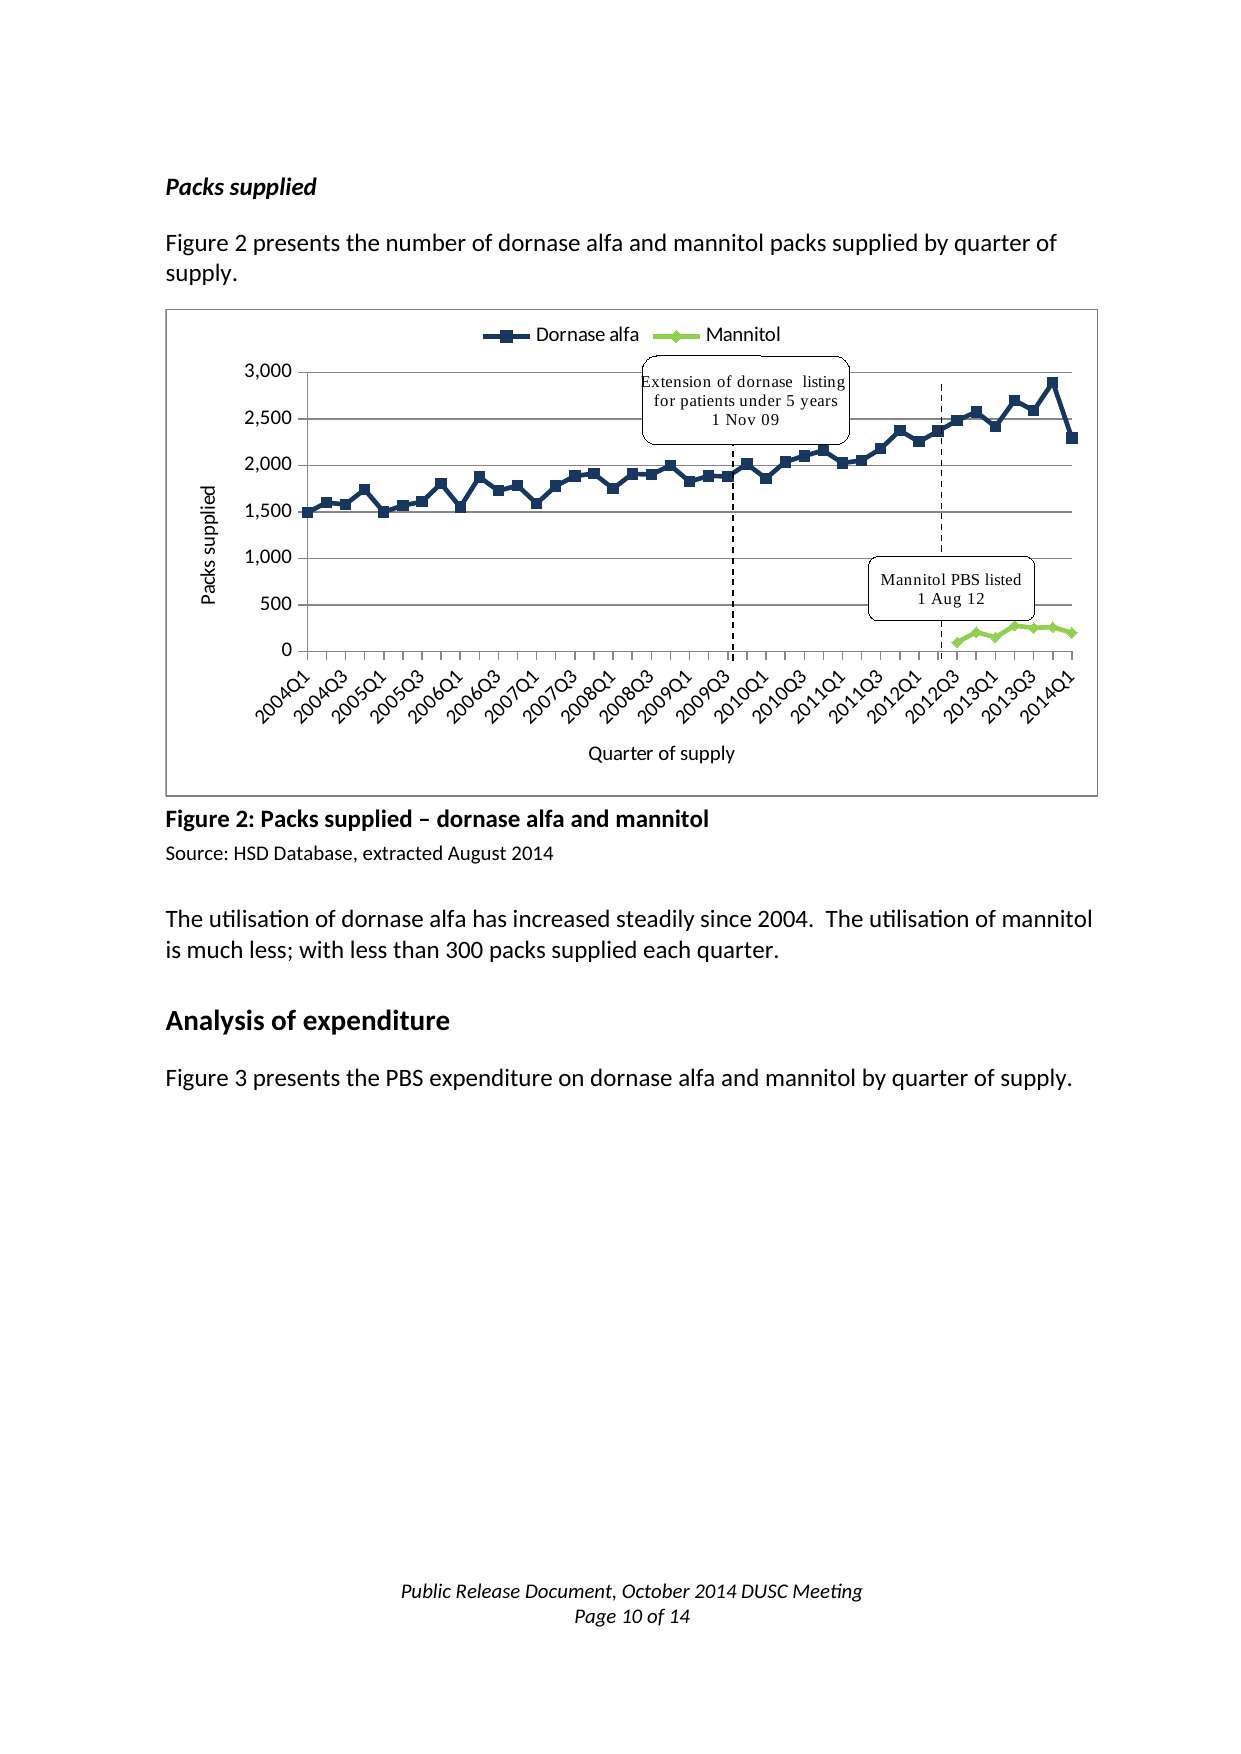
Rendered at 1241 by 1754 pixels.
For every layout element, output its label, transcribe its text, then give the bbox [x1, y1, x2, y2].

text Figure 3 presents the PBS expenditure on dornase alfa and mannitol by quarter of supply. [165, 1063, 1098, 1093]
text Source: HSD Database, extracted August 2014 [165, 840, 1098, 866]
subtitle Analysis of expenditure [165, 1002, 1098, 1038]
text Figure 2 presents the number of dornase alfa and mannitol packs supplied by quarter of supply. [165, 227, 1098, 288]
title Figure 2: Packs supplied – dornase alfa and mannitol [165, 803, 1098, 834]
subtitle Packs supplied [165, 171, 1098, 202]
text The utilisation of dornase alfa has increased steadily since 2004. The utilisation of mannitol is much less; with less than 300 packs supplied each quarter. [165, 903, 1098, 964]
